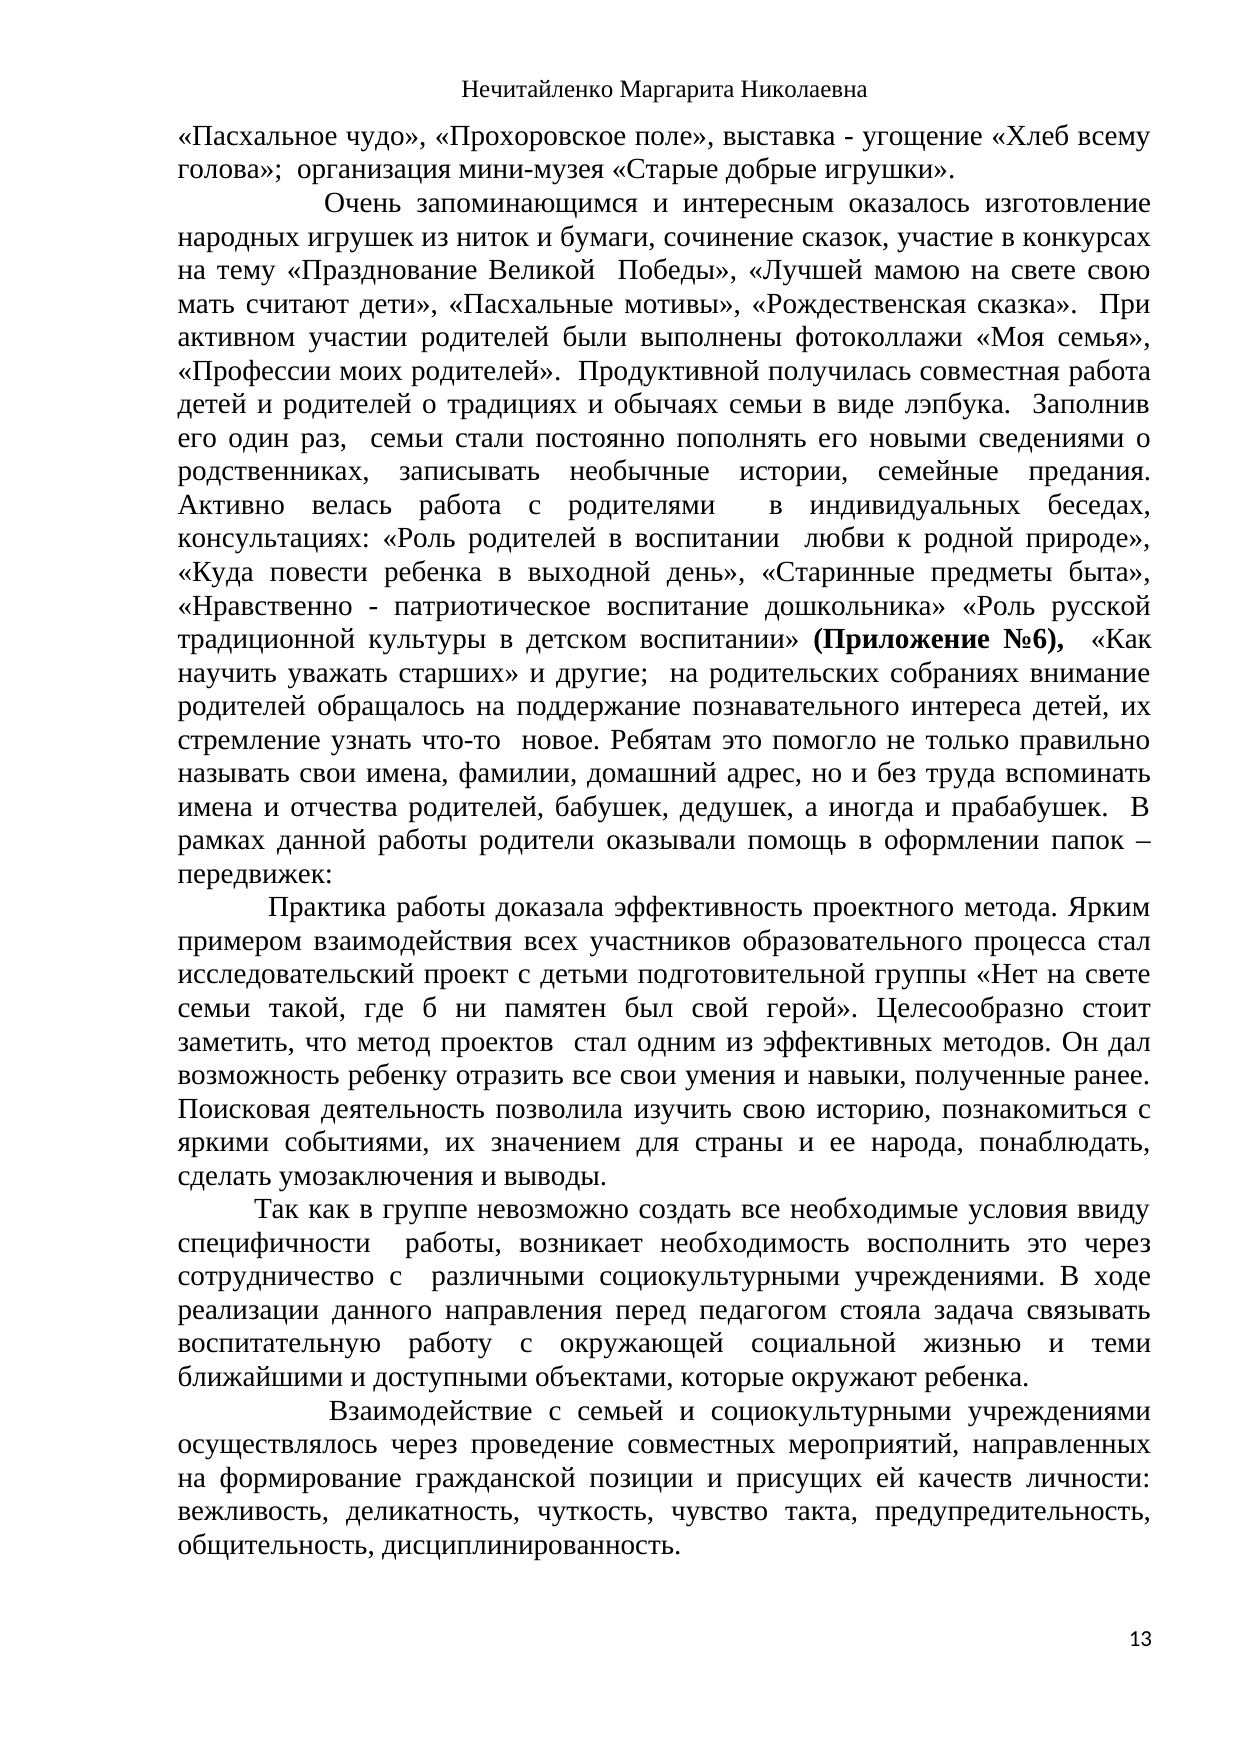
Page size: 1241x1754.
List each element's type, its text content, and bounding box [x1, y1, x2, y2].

text Очень запоминающимся и интересным оказалось изготовление народных игрушек из ниток и бумаги, сочинение сказок, участие в конкурсах на тему «Празднование Великой Победы», «Лучшей мамою на свете свою мать считают дети», «Пасхальные мотивы», «Рождественская сказка». При активном участии родителей были выполнены фотоколлажи «Моя семья», «Профессии моих родителей». Продуктивной получилась совместная работа детей и родителей о традициях и обычаях семьи в виде лэпбука. Заполнив его один раз, семьи стали постоянно пополнять его новыми сведениями о родственниках, записывать необычные истории, семейные предания. Активно велась работа с родителями в индивидуальных беседах, консультациях: «Роль родителей в воспитании любви к родной природе», «Куда повести ребенка в выходной день», «Старинные предметы быта», «Нравственно - патриотическое воспитание дошкольника» «Роль русской традиционной культуры в детском воспитании» (Приложение №6), «Как научить уважать старших» и другие; на родительских собраниях внимание родителей обращалось на поддержание познавательного интереса детей, их стремление узнать что-то новое. Ребятам это помогло не только правильно называть свои имена, фамилии, домашний адрес, но и без труда вспоминать имена и отчества родителей, бабушек, дедушек, а иногда и прабабушек. В рамках данной работы родители оказывали помощь в оформлении папок – передвижек: [177, 185, 1152, 889]
text Взаимодействие с семьей и социокультурными учреждениями осуществлялось через проведение совместных мероприятий, направленных на формирование гражданской позиции и присущих ей качеств личности: вежливость, деликатность, чуткость, чувство такта, предупредительность, общительность, дисциплинированность. [177, 1393, 1152, 1560]
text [177, 118, 1152, 185]
text Практика работы доказала эффективность проектного метода. Ярким примером взаимодействия всех участников образовательного процесса стал исследовательский проект с детьми подготовительной группы «Нет на свете семьи такой, где б ни памятен был свой герой». Целесообразно стоит заметить, что метод проектов стал одним из эффективных методов. Он дал возможность ребенку отразить все свои умения и навыки, полученные ранее. Поисковая деятельность позволила изучить свою историю, познакомиться с яркими событиями, их значением для страны и ее народа, понаблюдать, сделать умозаключения и выводы. [177, 889, 1152, 1191]
text Так как в группе невозможно создать все необходимые условия ввиду специфичности работы, возникает необходимость восполнить это через сотрудничество с различными социокультурными учреждениями. В ходе реализации данного направления перед педагогом стояла задача связывать воспитательную работу с окружающей социальной жизнью и теми ближайшими и доступными объектами, которые окружают ребенка. [177, 1191, 1152, 1393]
